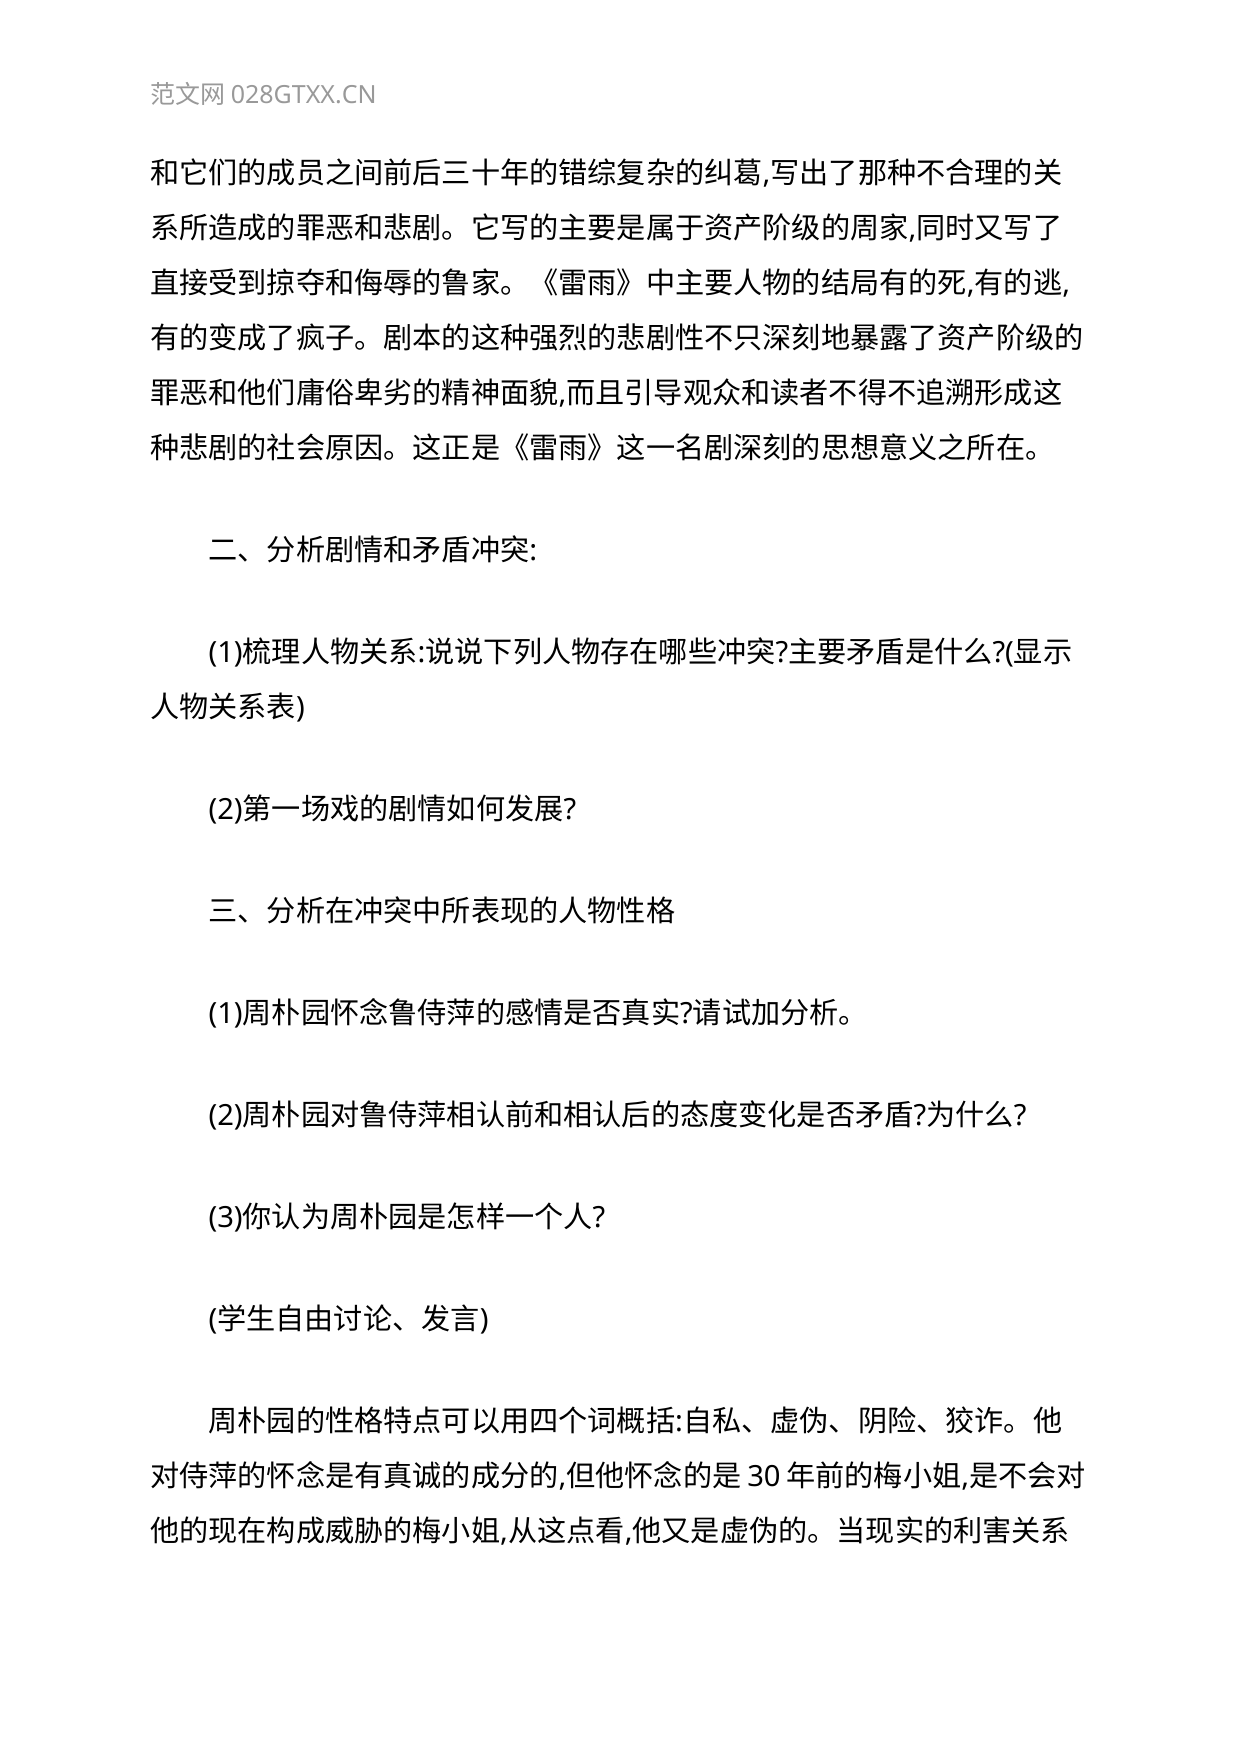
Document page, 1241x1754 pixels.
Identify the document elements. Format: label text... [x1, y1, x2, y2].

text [150, 1397, 1090, 1550]
text (3)你认为周朴园是怎样一个人? [150, 1193, 1090, 1236]
text 三、分析在冲突中所表现的人物性格 [150, 888, 1090, 930]
text 二、分析剧情和矛盾冲突: [150, 527, 1090, 569]
text (2)周朴园对鲁侍萍相认前和相认后的态度变化是否矛盾?为什么? [150, 1091, 1090, 1134]
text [150, 150, 1090, 467]
text (1)周朴园怀念鲁侍萍的感情是否真实?请试加分析。 [150, 989, 1090, 1032]
text (1)梳理人物关系:说说下列人物存在哪些冲突?主要矛盾是什么?(显示人物关系表) [150, 629, 1090, 726]
text (学生自由讨论、发言) [150, 1295, 1090, 1338]
text (2)第一场戏的剧情如何发展? [150, 786, 1090, 828]
